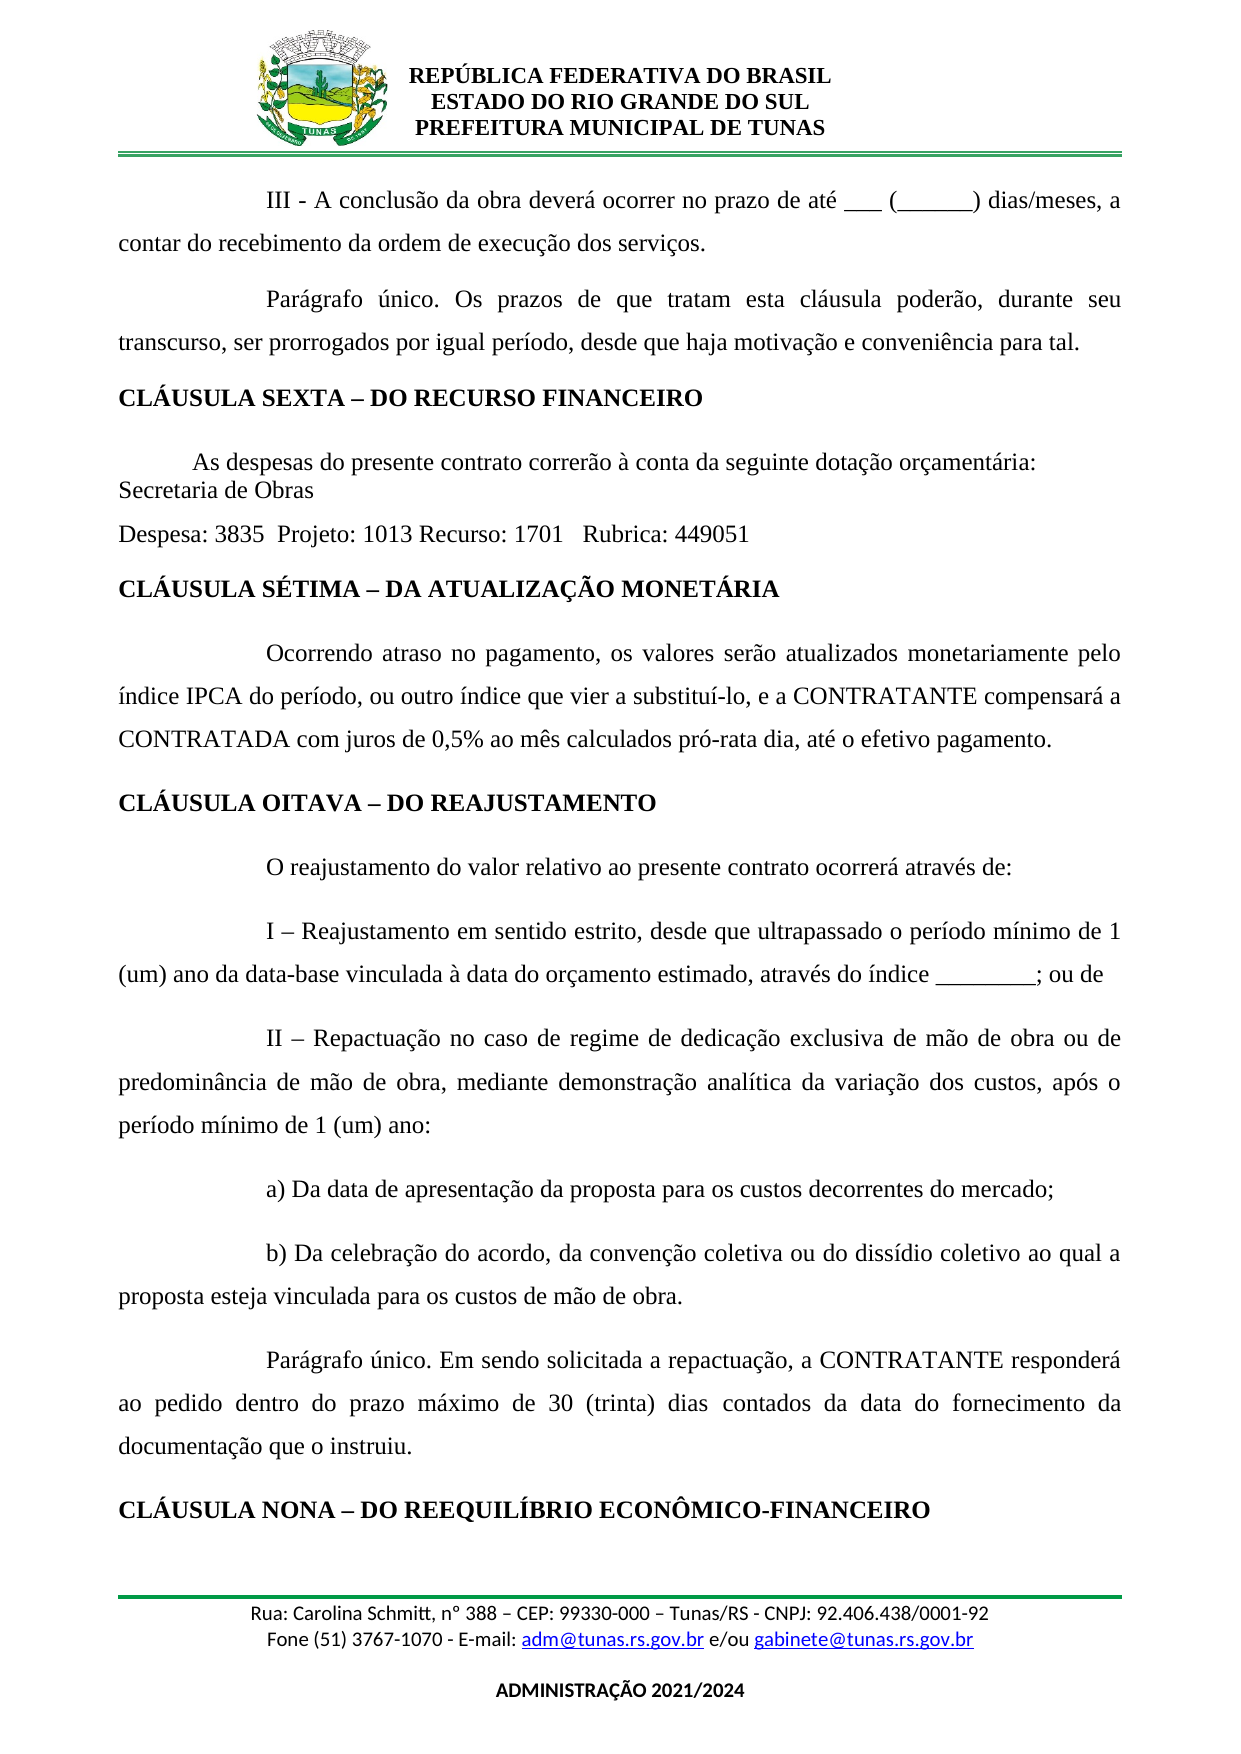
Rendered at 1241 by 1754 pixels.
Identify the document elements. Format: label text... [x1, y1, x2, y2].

text I – Reajustamento em sentido estrito, desde que ultrapassado o período mínimo de 1 (um) ano da data-base vinculada à data do orçamento estimado, através do índice ________; ou de [118, 916, 1122, 988]
text Secretaria de Obras [118, 476, 1122, 504]
text Parágrafo único. Os prazos de que tratam esta cláusula poderão, durante seu transcurso, ser prorrogados por igual período, desde que haja motivação e conveniência para tal. [118, 284, 1122, 356]
text III - A conclusão da obra deverá ocorrer no prazo de até ___ (______) dias/meses, a contar do recebimento da ordem de execução dos serviços. [118, 185, 1122, 257]
text As despesas do presente contrato correrão à conta da seguinte dotação orçamentária: [118, 447, 1122, 476]
text CLÁUSULA OITAVA – DO REAJUSTAMENTO [118, 788, 1122, 817]
text a) Da data de apresentação da proposta para os custos decorrentes do mercado; [118, 1174, 1122, 1202]
text II – Repactuação no caso de regime de dedicação exclusiva de mão de obra ou de predominância de mão de obra, mediante demonstração analítica da variação dos custos, após o período mínimo de 1 (um) ano: [118, 1023, 1122, 1138]
text CLÁUSULA SÉTIMA – DA ATUALIZAÇÃO MONETÁRIA [118, 574, 1122, 603]
text Despesa: 3835 Projeto: 1013 Recurso: 1701 Rubrica: 449051 [118, 519, 1122, 547]
text Parágrafo único. Em sendo solicitada a repactuação, a CONTRATANTE responderá ao pedido dentro do prazo máximo de 30 (trinta) dias contados da data do fornecimento da documentação que o instruiu. [118, 1345, 1122, 1460]
text Ocorrendo atraso no pagamento, os valores serão atualizados monetariamente pelo índice IPCA do período, ou outro índice que vier a substituí-lo, e a CONTRATANTE compensará a CONTRATADA com juros de 0,5% ao mês calculados pró-rata dia, até o efetivo pagamento. [118, 638, 1122, 753]
text b) Da celebração do acordo, da convenção coletiva ou do dissídio coletivo ao qual a proposta esteja vinculada para os custos de mão de obra. [118, 1238, 1122, 1309]
text O reajustamento do valor relativo ao presente contrato ocorrerá através de: [118, 852, 1122, 881]
text CLÁUSULA SEXTA – DO RECURSO FINANCEIRO [118, 383, 1122, 412]
picture [256, 30, 388, 146]
text CLÁUSULA NONA – DO REEQUILÍBRIO ECONÔMICO-FINANCEIRO [118, 1495, 1122, 1524]
